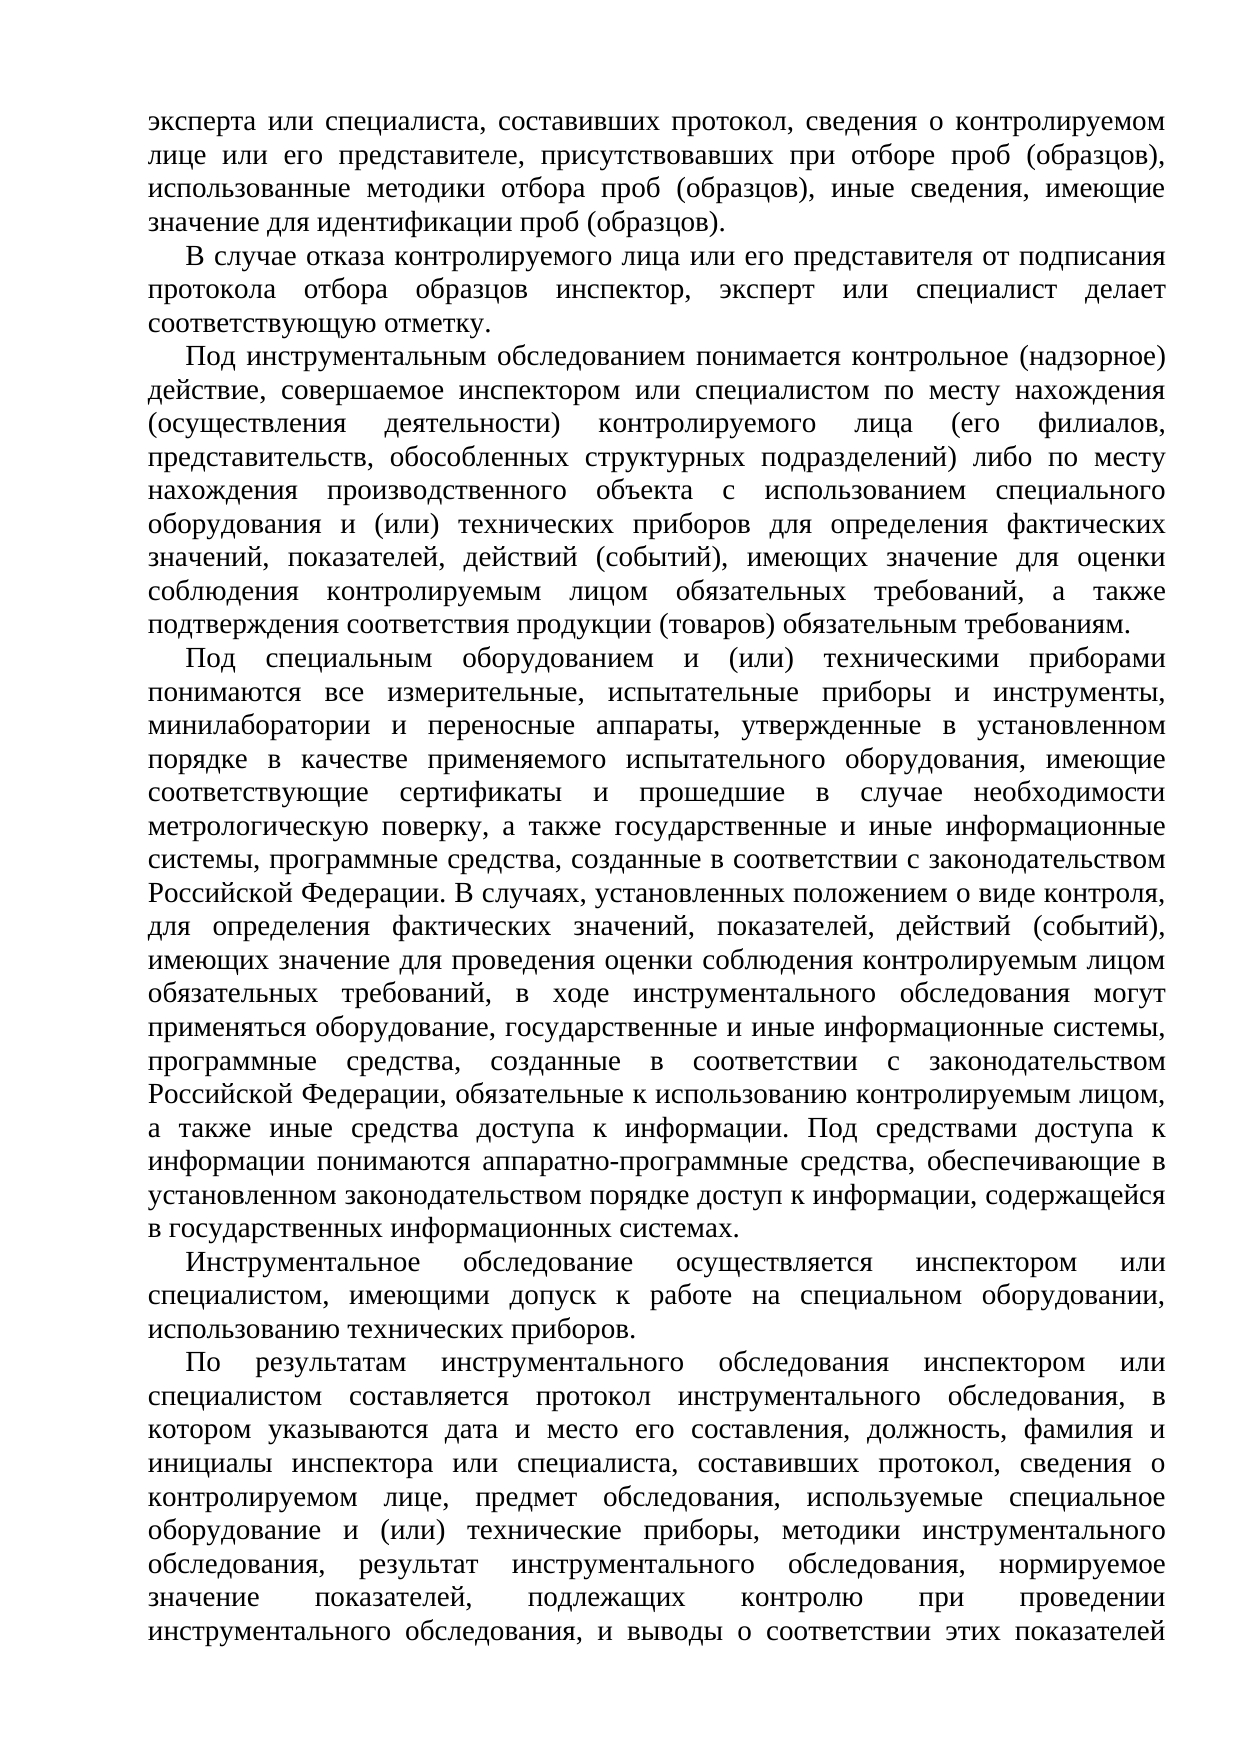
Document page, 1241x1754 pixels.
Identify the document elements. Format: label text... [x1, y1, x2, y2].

text Инструментальное обследование осуществляется инспектором или специалистом, имеющими допуск к работе на специальном оборудовании, использованию технических приборов. [148, 1244, 1167, 1344]
text В случае отказа контролируемого лица или его представителя от подписания протокола отбора образцов инспектор, эксперт или специалист делает соответствующую отметку. [148, 238, 1167, 338]
text Под специальным оборудованием и (или) техническими приборами понимаются все измерительные, испытательные приборы и инструменты, минилаборатории и переносные аппараты, утвержденные в установленном порядке в качестве применяемого испытательного оборудования, имеющие соответствующие сертификаты и прошедшие в случае необходимости метрологическую поверку, а также государственные и иные информационные системы, программные средства, созданные в соответствии с законодательством Российской Федерации. В случаях, установленных положением о виде контроля, для определения фактических значений, показателей, действий (событий), имеющих значение для проведения оценки соблюдения контролируемым лицом обязательных требований, в ходе инструментального обследования могут применяться оборудование, государственные и иные информационные системы, программные средства, созданные в соответствии с законодательством Российской Федерации, обязательные к использованию контролируемым лицом, а также иные средства доступа к информации. Под средствами доступа к информации понимаются аппаратно-программные средства, обеспечивающие в установленном законодательством порядке доступ к информации, содержащейся в государственных информационных системах. [148, 640, 1167, 1244]
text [148, 103, 1167, 238]
text Под инструментальным обследованием понимается контрольное (надзорное) действие, совершаемое инспектором или специалистом по месту нахождения (осуществления деятельности) контролируемого лица (его филиалов, представительств, обособленных структурных подразделений) либо по месту нахождения производственного объекта с использованием специального оборудования и (или) технических приборов для определения фактических значений, показателей, действий (событий), имеющих значение для оценки соблюдения контролируемым лицом обязательных требований, а также подтверждения соответствия продукции (товаров) обязательным требованиям. [148, 338, 1167, 640]
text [148, 1344, 1167, 1646]
